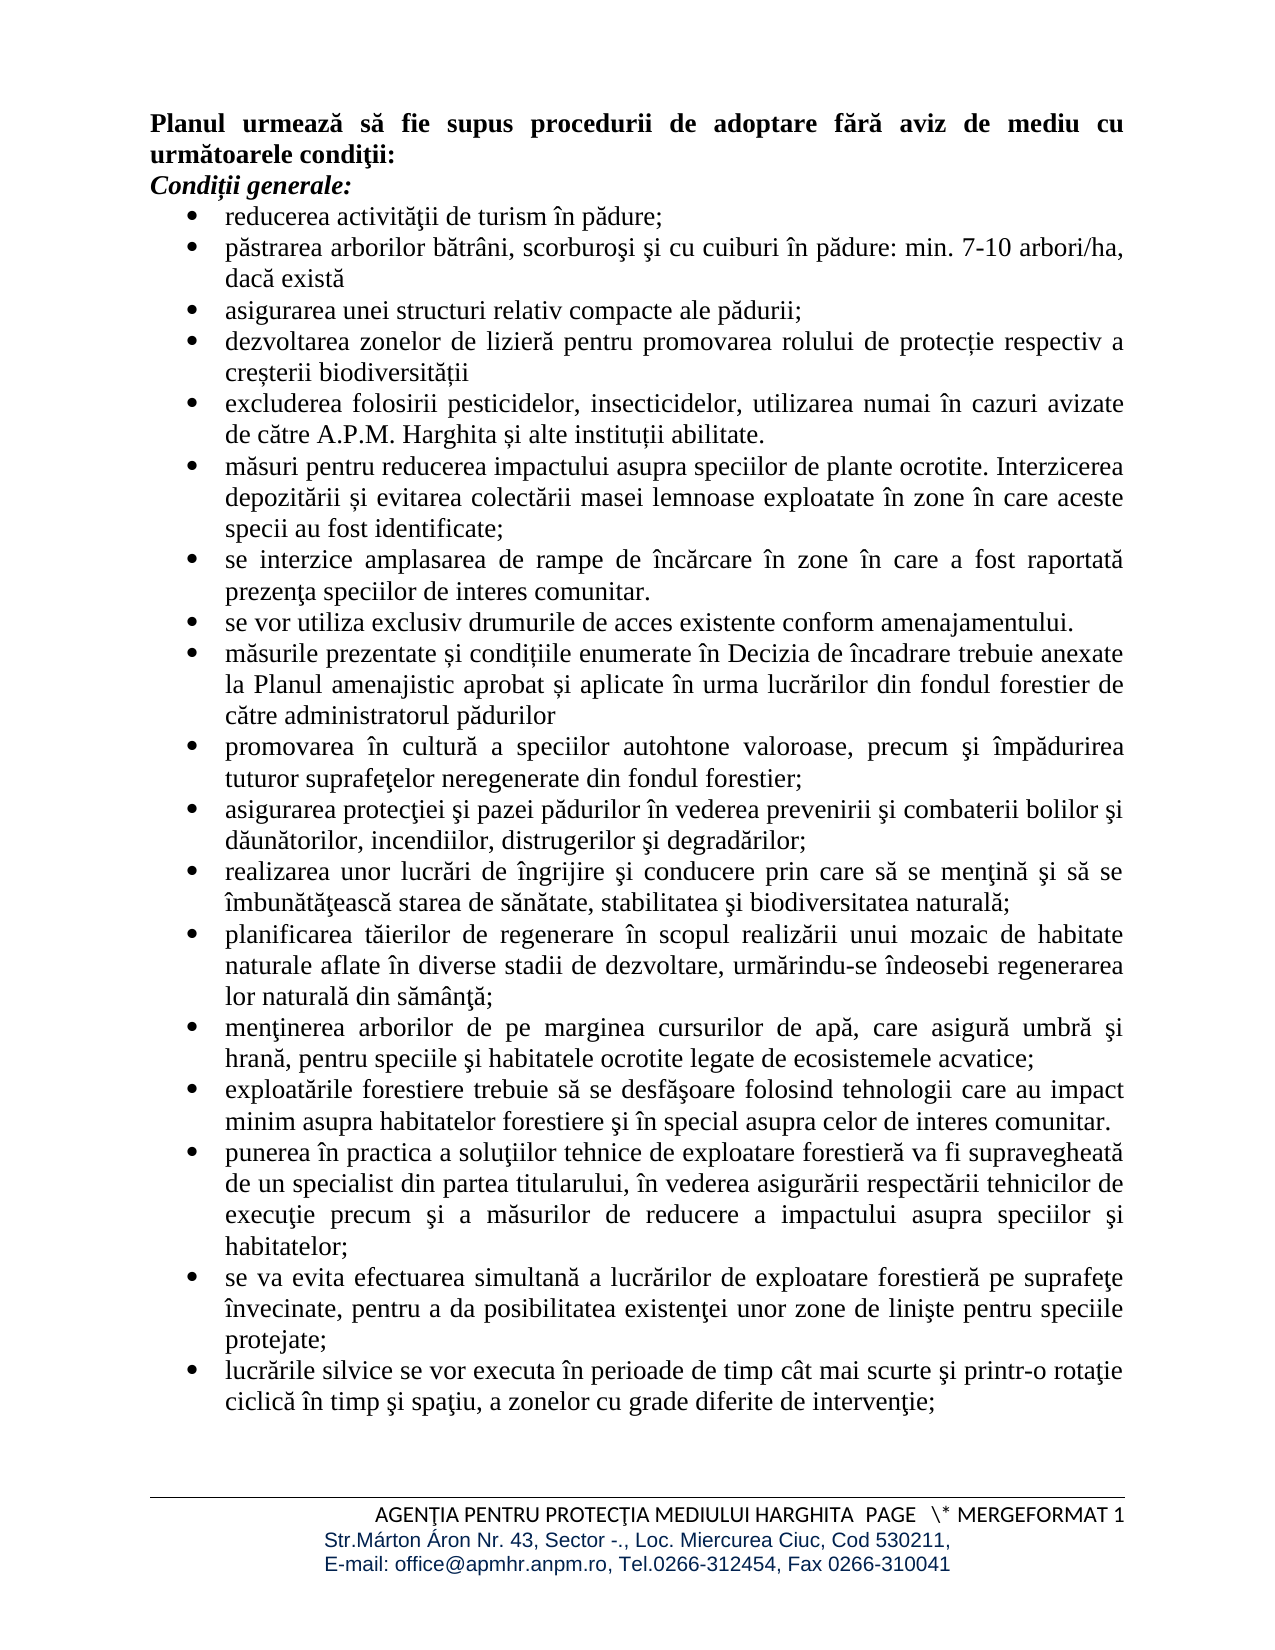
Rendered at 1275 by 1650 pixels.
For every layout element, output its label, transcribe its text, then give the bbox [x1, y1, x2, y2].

list lucrările silvice se vor executa în perioade de timp cât mai scurte şi printr-o rotaţie ciclică în timp şi spaţiu, a zonelor cu grade diferite de intervenţie; [187, 1354, 1125, 1417]
list exploatările forestiere trebuie să se desfăşoare folosind tehnologii care au impact minim asupra habitatelor forestiere şi în special asupra celor de interes comunitar. [187, 1074, 1125, 1136]
list excluderea folosirii pesticidelor, insecticidelor, utilizarea numai în cazuri avizate de către A.P.M. Harghita și alte instituții abilitate. [187, 387, 1125, 450]
list promovarea în cultură a speciilor autohtone valoroase, precum şi împădurirea tuturor suprafeţelor neregenerate din fondul forestier; [187, 731, 1125, 793]
text Planul urmează să fie supus procedurii de adoptare fără aviz de mediu cu următoarele condiţii: [150, 107, 1125, 169]
list realizarea unor lucrări de îngrijire şi conducere prin care să se menţină şi să se îmbunătăţească starea de sănătate, stabilitatea şi biodiversitatea naturală; [187, 855, 1125, 918]
list asigurarea unei structuri relativ compacte ale pădurii; [187, 294, 1125, 325]
list dezvoltarea zonelor de lizieră pentru promovarea rolului de protecție respectiv a creșterii biodiversității [187, 325, 1125, 387]
list asigurarea protecţiei şi pazei pădurilor în vederea prevenirii şi combaterii bolilor şi dăunătorilor, incendiilor, distrugerilor şi degradărilor; [187, 793, 1125, 855]
list reducerea activităţii de turism în pădure; [187, 200, 1125, 231]
list măsuri pentru reducerea impactului asupra speciilor de plante ocrotite. Interzicerea depozitării și evitarea colectării masei lemnoase exploatate în zone în care aceste specii au fost identificate; [187, 450, 1125, 543]
list planificarea tăierilor de regenerare în scopul realizării unui mozaic de habitate naturale aflate în diverse stadii de dezvoltare, urmărindu-se îndeosebi regenerarea lor naturală din sămânţă; [187, 918, 1125, 1011]
list păstrarea arborilor bătrâni, scorburoşi şi cu cuiburi în pădure: min. 7-10 arbori/ha, dacă există [187, 231, 1125, 294]
list se vor utiliza exclusiv drumurile de acces existente conform amenajamentului. [187, 606, 1125, 637]
list menţinerea arborilor de pe marginea cursurilor de apă, care asigură umbră şi hrană, pentru speciile şi habitatele ocrotite legate de ecosistemele acvatice; [187, 1011, 1125, 1074]
list se interzice amplasarea de rampe de încărcare în zone în care a fost raportată prezenţa speciilor de interes comunitar. [187, 543, 1125, 606]
list punerea în practica a soluţiilor tehnice de exploatare forestieră va fi supravegheată de un specialist din partea titularului, în vederea asigurării respectării tehnicilor de execuţie precum şi a măsurilor de reducere a impactului asupra speciilor şi habitatelor; [187, 1136, 1125, 1261]
list se va evita efectuarea simultană a lucrărilor de exploatare forestieră pe suprafeţe învecinate, pentru a da posibilitatea existenţei unor zone de linişte pentru speciile protejate; [187, 1261, 1125, 1354]
text Condiții generale: [150, 169, 1125, 200]
list măsurile prezentate și condițiile enumerate în Decizia de încadrare trebuie anexate la Planul amenajistic aprobat și aplicate în urma lucrărilor din fondul forestier de către administratorul pădurilor [187, 637, 1125, 731]
